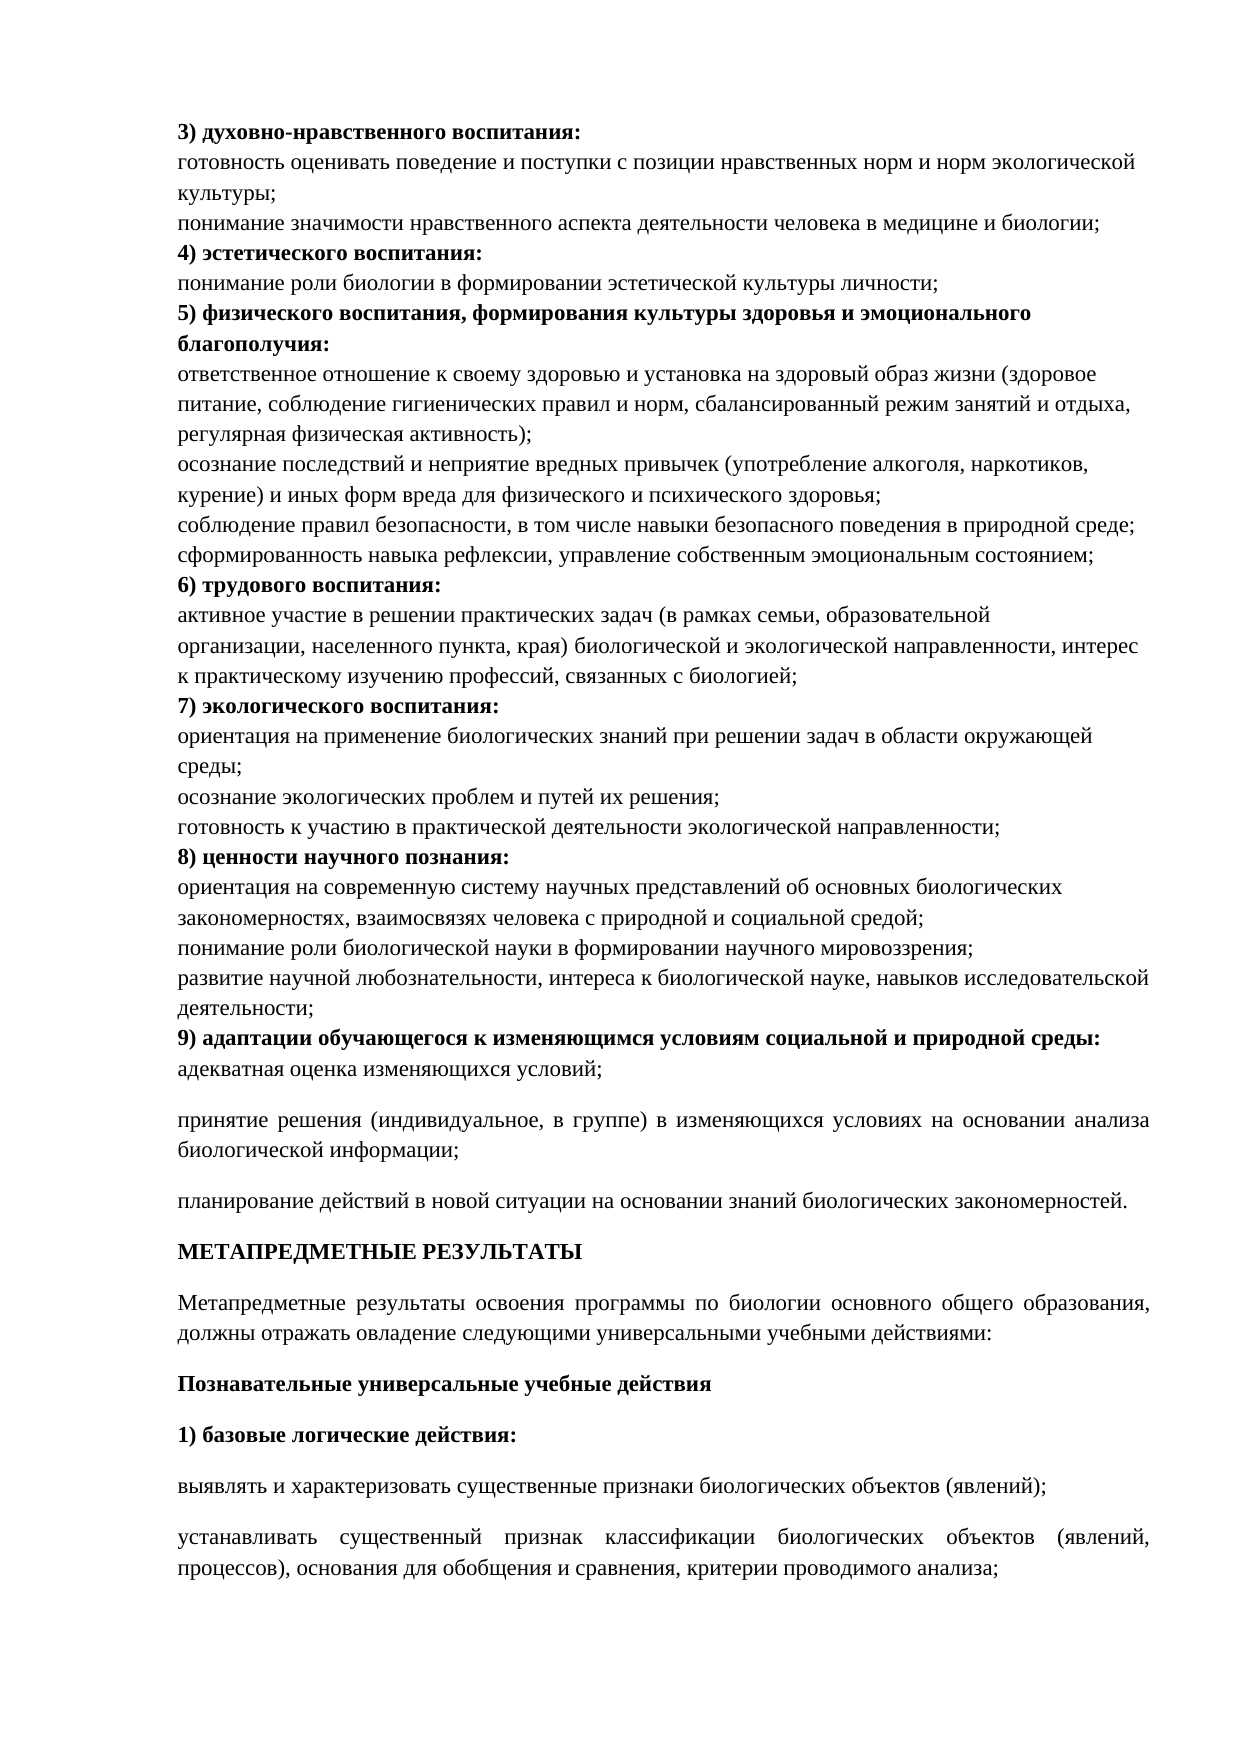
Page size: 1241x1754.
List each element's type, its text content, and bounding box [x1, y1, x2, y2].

text 5) физического воспитания, формирования культуры здоровья и эмоционального благополучия: [177, 299, 1152, 356]
text выявлять и характеризовать существенные признаки биологических объектов (явлений); [177, 1472, 1152, 1499]
text Познавательные универсальные учебные действия [177, 1370, 1152, 1397]
text адекватная оценка изменяющихся условий; [177, 1054, 1152, 1081]
text ответственное отношение к своему здоровью и установка на здоровый образ жизни (здоровое питание, соблюдение гигиенических правил и норм, сбалансированный режим занятий и отдыха, регулярная физическая активность); [177, 360, 1152, 447]
text ориентация на современную систему научных представлений об основных биологических закономерностях, взаимосвязях человека с природной и социальной средой; [177, 873, 1152, 930]
text развитие научной любознательности, интереса к биологической науке, навыков исследовательской деятельности; [177, 964, 1152, 1021]
text 4) эстетического воспитания: [177, 239, 1152, 265]
text готовность к участию в практической деятельности экологической направленности; [177, 813, 1152, 839]
text осознание последствий и неприятие вредных привычек (употребление алкоголя, наркотиков, курение) и иных форм вреда для физического и психического здоровья; [177, 450, 1152, 507]
text МЕТАПРЕДМЕТНЫЕ РЕЗУЛЬТАТЫ [177, 1238, 1152, 1264]
text 1) базовые логические действия: [177, 1421, 1152, 1448]
text Метапредметные результаты освоения программы по биологии основного общего образования, должны отражать овладение следующими универсальными учебными действиями: [177, 1289, 1152, 1346]
text планирование действий в новой ситуации на основании знаний биологических закономерностей. [177, 1187, 1152, 1213]
text активное участие в решении практических задач (в рамках семьи, образовательной организации, населенного пункта, края) биологической и экологической направленности, интерес к практическому изучению профессий, связанных с биологией; [177, 601, 1152, 688]
text понимание роли биологической науки в формировании научного мировоззрения; [177, 934, 1152, 960]
text сформированность навыка рефлексии, управление собственным эмоциональным состоянием; [177, 541, 1152, 567]
text соблюдение правил безопасности, в том числе навыки безопасного поведения в природной среде; [177, 511, 1152, 537]
text 8) ценности научного познания: [177, 843, 1152, 869]
text 6) трудового воспитания: [177, 571, 1152, 598]
text принятие решения (индивидуальное, в группе) в изменяющихся условиях на основании анализа биологической информации; [177, 1106, 1152, 1162]
text готовность оценивать поведение и поступки с позиции нравственных норм и норм экологической культуры; [177, 148, 1152, 205]
text ориентация на применение биологических знаний при решении задач в области окружающей среды; [177, 722, 1152, 779]
text 7) экологического воспитания: [177, 692, 1152, 718]
text устанавливать существенный признак классификации биологических объектов (явлений, процессов), основания для обобщения и сравнения, критерии проводимого анализа; [177, 1523, 1152, 1580]
text 3) духовно-нравственного воспитания: [177, 118, 1152, 144]
text понимание значимости нравственного аспекта деятельности человека в медицине и биологии; [177, 209, 1152, 235]
text понимание роли биологии в формировании эстетической культуры личности; [177, 269, 1152, 296]
text осознание экологических проблем и путей их решения; [177, 783, 1152, 809]
text 9) адаптации обучающегося к изменяющимся условиям социальной и природной среды: [177, 1024, 1152, 1051]
